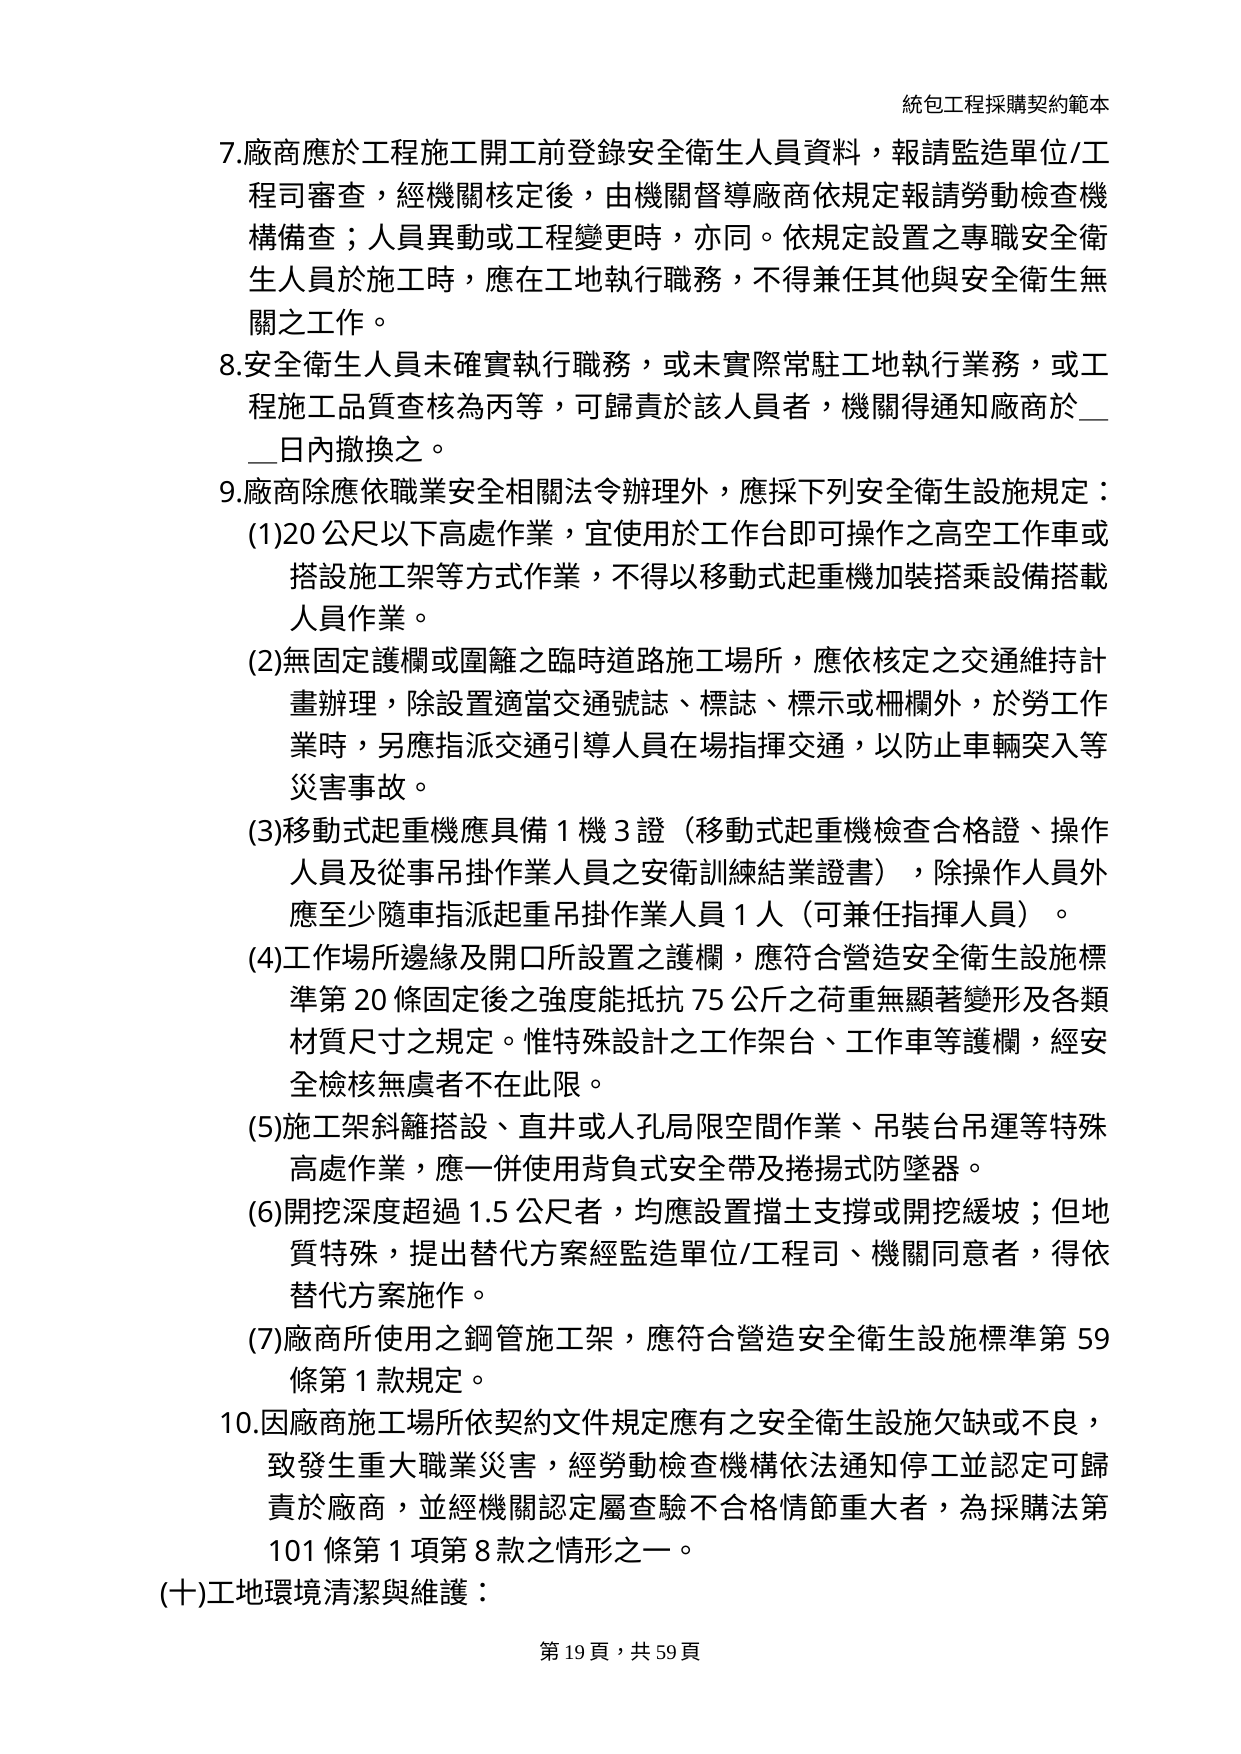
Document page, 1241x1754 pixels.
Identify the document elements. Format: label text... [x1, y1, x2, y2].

text (1)20公尺以下高處作業，宜使用於工作台即可操作之高空工作車或搭設施工架等方式作業，不得以移動式起重機加裝搭乘設備搭載人員作業。 [248, 511, 1110, 638]
text (十)工地環境清潔與維護： [159, 1569, 1110, 1612]
text (5)施工架斜籬搭設、直井或人孔局限空間作業、吊裝台吊運等特殊高處作業，應一併使用背負式安全帶及捲揚式防墜器。 [248, 1103, 1110, 1188]
text (6)開挖深度超過1.5公尺者，均應設置擋土支撐或開挖緩坡；但地質特殊，提出替代方案經監造單位/工程司、機關同意者，得依替代方案施作。 [248, 1188, 1110, 1315]
text 7.廠商應於工程施工開工前登錄安全衛生人員資料，報請監造單位/工程司審查，經機關核定後，由機關督導廠商依規定報請勞動檢查機構備查；人員異動或工程變更時，亦同。依規定設置之專職安全衛生人員於施工時，應在工地執行職務，不得兼任其他與安全衛生無關之工作。 [218, 130, 1110, 341]
text (3)移動式起重機應具備1機3證（移動式起重機檢查合格證、操作人員及從事吊掛作業人員之安衛訓練結業證書），除操作人員外，應至少隨車指派起重吊掛作業人員1人（可兼任指揮人員）。 [248, 807, 1110, 934]
text 9.廠商除應依職業安全相關法令辦理外，應採下列安全衛生設施規定： [218, 468, 1110, 511]
text 10.因廠商施工場所依契約文件規定應有之安全衛生設施欠缺或不良，致發生重大職業災害，經勞動檢查機構依法通知停工並認定可歸責於廠商，並經機關認定屬查驗不合格情節重大者，為採購法第101條第1項第8款之情形之一。 [218, 1400, 1110, 1569]
text (4)工作場所邊緣及開口所設置之護欄，應符合營造安全衛生設施標準第20條固定後之強度能抵抗75公斤之荷重無顯著變形及各類材質尺寸之規定。惟特殊設計之工作架台、工作車等護欄，經安全檢核無虞者不在此限。 [248, 934, 1110, 1103]
text 8.安全衛生人員未確實執行職務，或未實際常駐工地執行業務，或工程施工品質查核為丙等，可歸責於該人員者，機關得通知廠商於＿＿日內撤換之。 [218, 341, 1110, 468]
text (2)無固定護欄或圍籬之臨時道路施工場所，應依核定之交通維持計畫辦理，除設置適當交通號誌、標誌、標示或柵欄外，於勞工作業時，另應指派交通引導人員在場指揮交通，以防止車輛突入等災害事故。 [248, 638, 1110, 807]
text (7)廠商所使用之鋼管施工架，應符合營造安全衛生設施標準第59條第1款規定。 [248, 1315, 1110, 1400]
